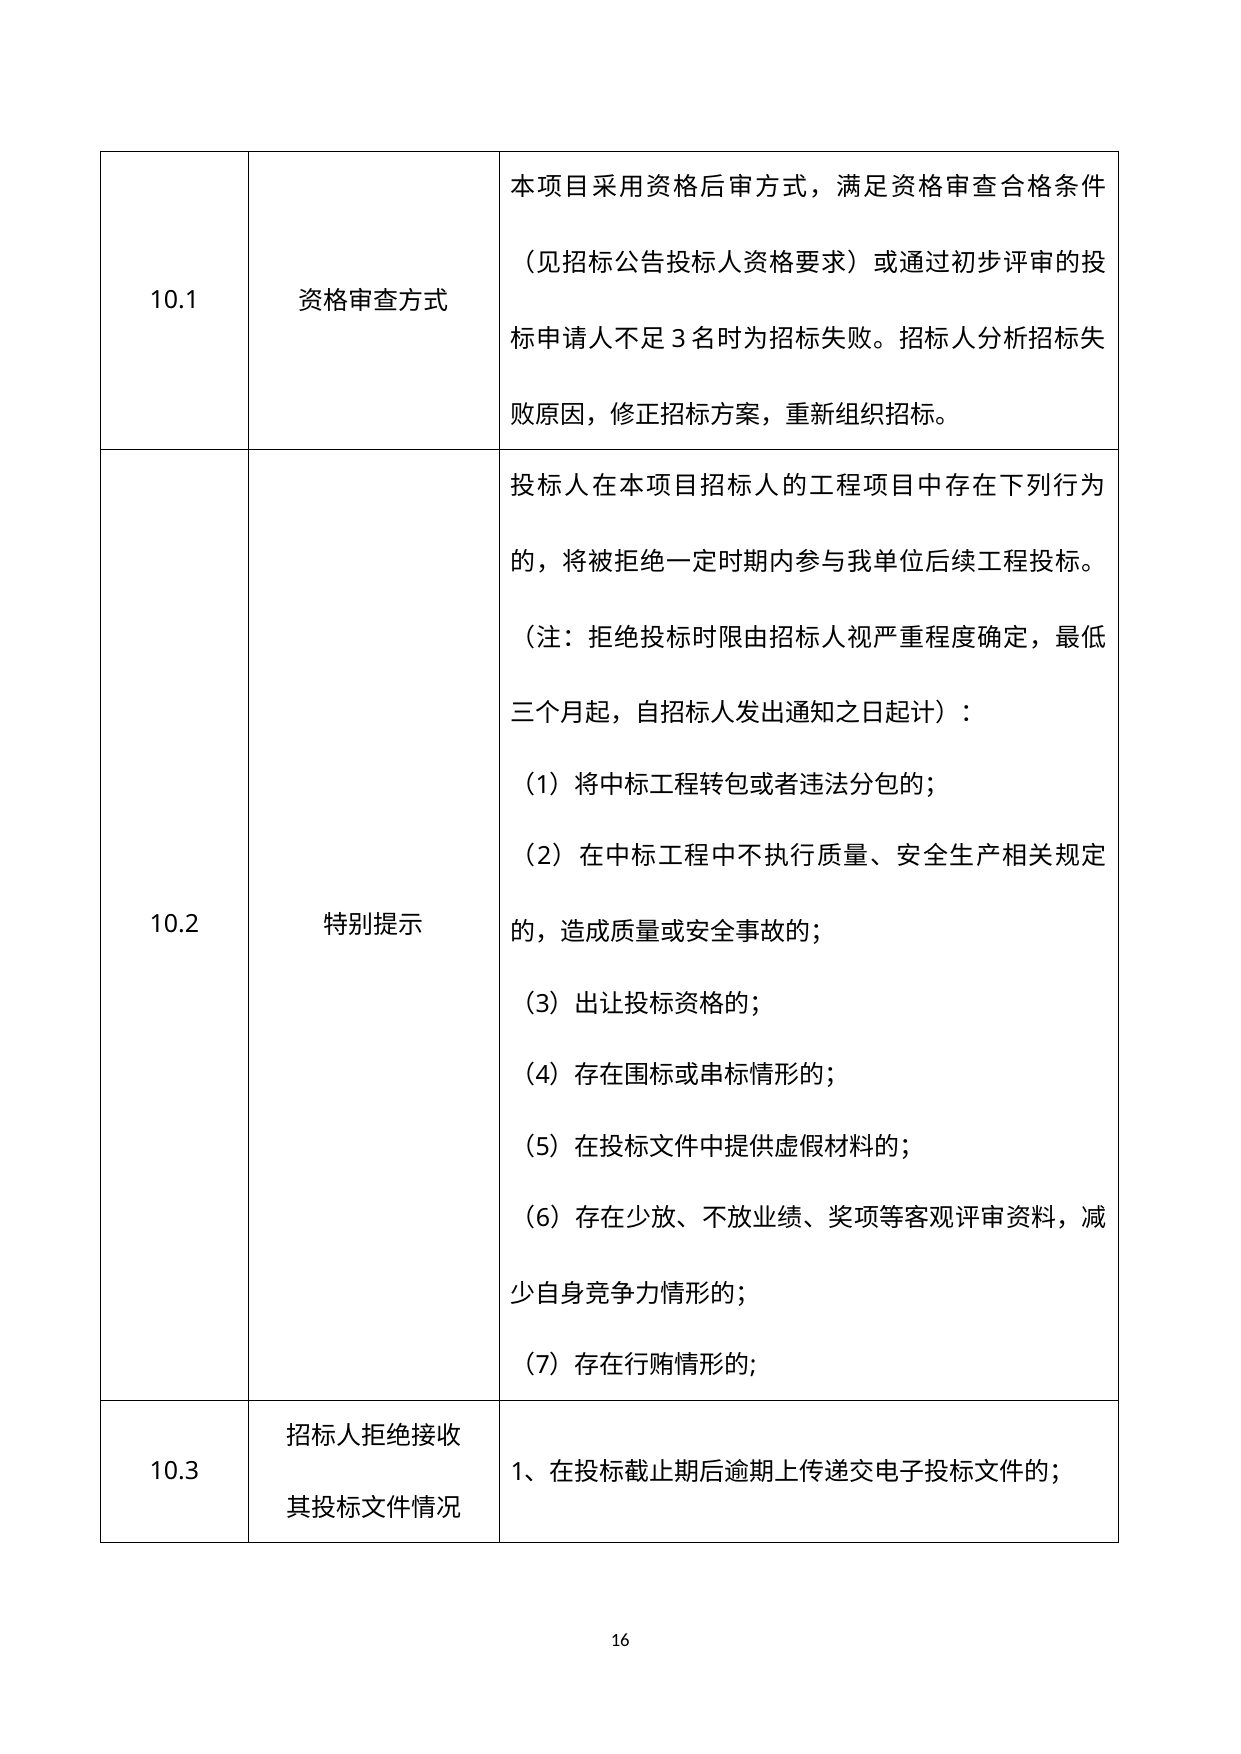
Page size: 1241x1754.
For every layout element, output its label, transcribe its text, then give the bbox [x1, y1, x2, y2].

table_cell 特别提示 [249, 450, 499, 1400]
table_cell 10.1 [101, 152, 248, 449]
table_cell 10.2 [101, 450, 248, 1400]
table_cell 10.3 [101, 1401, 248, 1542]
table_cell 资格审查方式 [249, 152, 499, 449]
table_cell 招标人拒绝接收 其投标文件情况 [249, 1401, 499, 1542]
table_cell 投标人在本项目招标人的工程项目中存在下列行为的，将被拒绝一定时期内参与我单位后续工程投标。（注：拒绝投标时限由招标人视严重程度确定，最低三个月起，自招标人发出通知之日起计）： （1）将中标工程转包或者违法分包的； （2）在中标工程中不执行质量、安全生产相关规定的，造成质量或安全事故的； （3）出让投标资格的； （4）存在围标或串标情形的； （5）在投标文件中提供虚假材料的； （6）存在少放、不放业绩、奖项等客观评审资料，减少自身竞争力情形的； （7）存在行贿情形的; [500, 450, 1118, 1400]
table_cell 1、在投标截止期后逾期上传递交电子投标文件的； [500, 1401, 1118, 1542]
table_cell 本项目采用资格后审方式，满足资格审查合格条件（见招标公告投标人资格要求）或通过初步评审的投标申请人不足3名时为招标失败。招标人分析招标失败原因，修正招标方案，重新组织招标。 [500, 152, 1118, 449]
